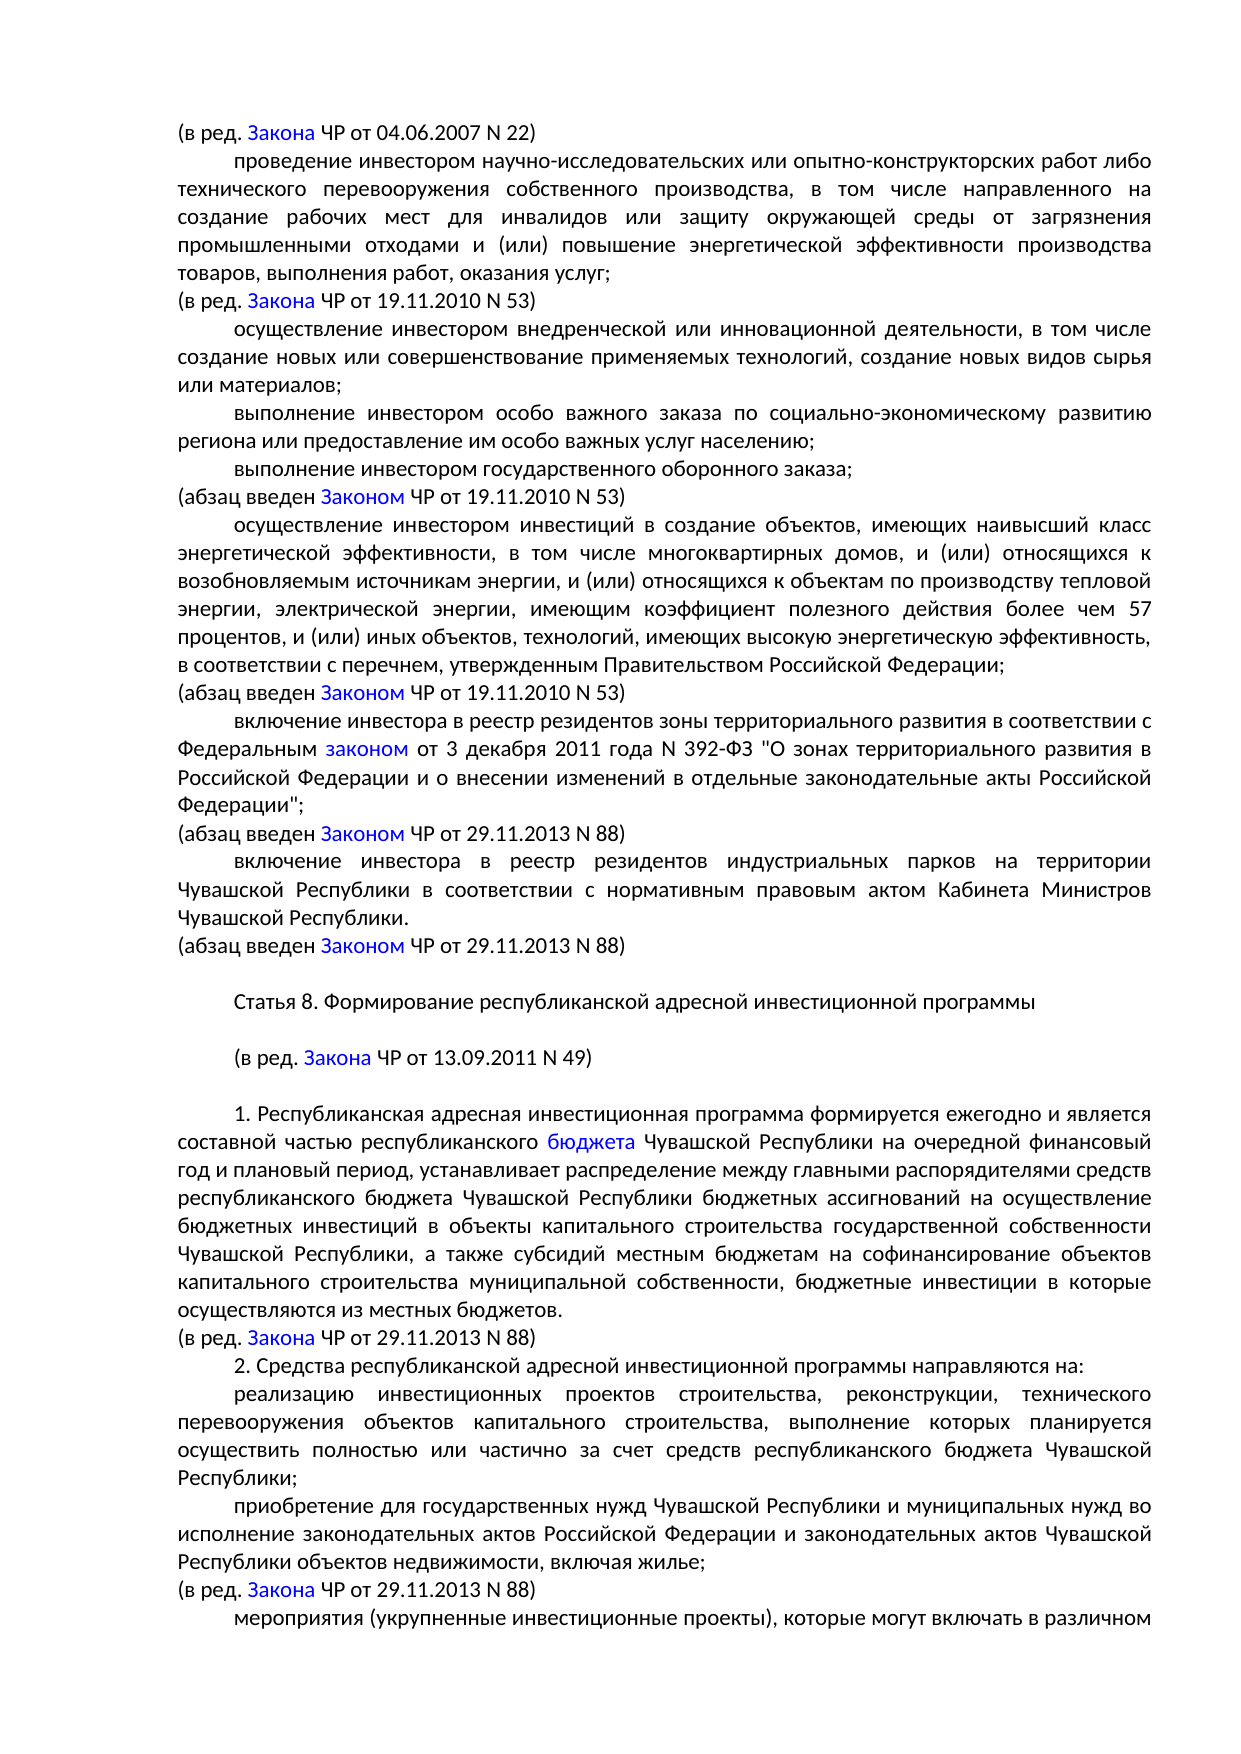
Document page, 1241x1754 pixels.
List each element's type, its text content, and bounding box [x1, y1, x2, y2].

text (в ред. Закона ЧР от 04.06.2007 N 22) [177, 118, 1152, 146]
text (абзац введен Законом ЧР от 19.11.2010 N 53) [177, 678, 1152, 707]
text проведение инвестором научно-исследовательских или опытно-конструкторских работ либо технического перевооружения собственного производства, в том числе направленного на создание рабочих мест для инвалидов или защиту окружающей среды от загрязнения промышленными отходами и (или) повышение энергетической эффективности производства товаров, выполнения работ, оказания услуг; [177, 146, 1152, 286]
text (абзац введен Законом ЧР от 29.11.2013 N 88) [177, 931, 1152, 959]
text выполнение инвестором особо важного заказа по социально-экономическому развитию региона или предоставление им особо важных услуг населению; [177, 398, 1152, 454]
text (абзац введен Законом ЧР от 19.11.2010 N 53) [177, 482, 1152, 510]
text Статья 8. Формирование республиканской адресной инвестиционной программы [177, 987, 1152, 1015]
text приобретение для государственных нужд Чувашской Республики и муниципальных нужд во исполнение законодательных актов Российской Федерации и законодательных актов Чувашской Республики объектов недвижимости, включая жилье; [177, 1491, 1152, 1575]
text 1. Республиканская адресная инвестиционная программа формируется ежегодно и является составной частью республиканского бюджета Чувашской Республики на очередной финансовый год и плановый период, устанавливает распределение между главными распорядителями средств республиканского бюджета Чувашской Республики бюджетных ассигнований на осуществление бюджетных инвестиций в объекты капитального строительства государственной собственности Чувашской Республики, а также субсидий местным бюджетам на софинансирование объектов капитального строительства муниципальной собственности, бюджетные инвестиции в которые осуществляются из местных бюджетов. [177, 1099, 1152, 1323]
text (абзац введен Законом ЧР от 29.11.2013 N 88) [177, 819, 1152, 847]
text реализацию инвестиционных проектов строительства, реконструкции, технического перевооружения объектов капитального строительства, выполнение которых планируется осуществить полностью или частично за счет средств республиканского бюджета Чувашской Республики; [177, 1379, 1152, 1491]
text выполнение инвестором государственного оборонного заказа; [177, 454, 1152, 482]
text осуществление инвестором внедренческой или инновационной деятельности, в том числе создание новых или совершенствование применяемых технологий, создание новых видов сырья или материалов; [177, 314, 1152, 398]
text (в ред. Закона ЧР от 13.09.2011 N 49) [177, 1043, 1152, 1071]
text (в ред. Закона ЧР от 19.11.2010 N 53) [177, 286, 1152, 314]
text (в ред. Закона ЧР от 29.11.2013 N 88) [177, 1575, 1152, 1603]
text включение инвестора в реестр резидентов индустриальных парков на территории Чувашской Республики в соответствии с нормативным правовым актом Кабинета Министров Чувашской Республики. [177, 847, 1152, 931]
text (в ред. Закона ЧР от 29.11.2013 N 88) [177, 1323, 1152, 1351]
text осуществление инвестором инвестиций в создание объектов, имеющих наивысший класс энергетической эффективности, в том числе многоквартирных домов, и (или) относящихся к возобновляемым источникам энергии, и (или) относящихся к объектам по производству тепловой энергии, электрической энергии, имеющим коэффициент полезного действия более чем 57 процентов, и (или) иных объектов, технологий, имеющих высокую энергетическую эффективность, в соответствии с перечнем, утвержденным Правительством Российской Федерации; [177, 510, 1152, 678]
text включение инвестора в реестр резидентов зоны территориального развития в соответствии с Федеральным законом от 3 декабря 2011 года N 392-ФЗ "О зонах территориального развития в Российской Федерации и о внесении изменений в отдельные законодательные акты Российской Федерации"; [177, 707, 1152, 819]
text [177, 1603, 1152, 1631]
text 2. Средства республиканской адресной инвестиционной программы направляются на: [177, 1351, 1152, 1379]
